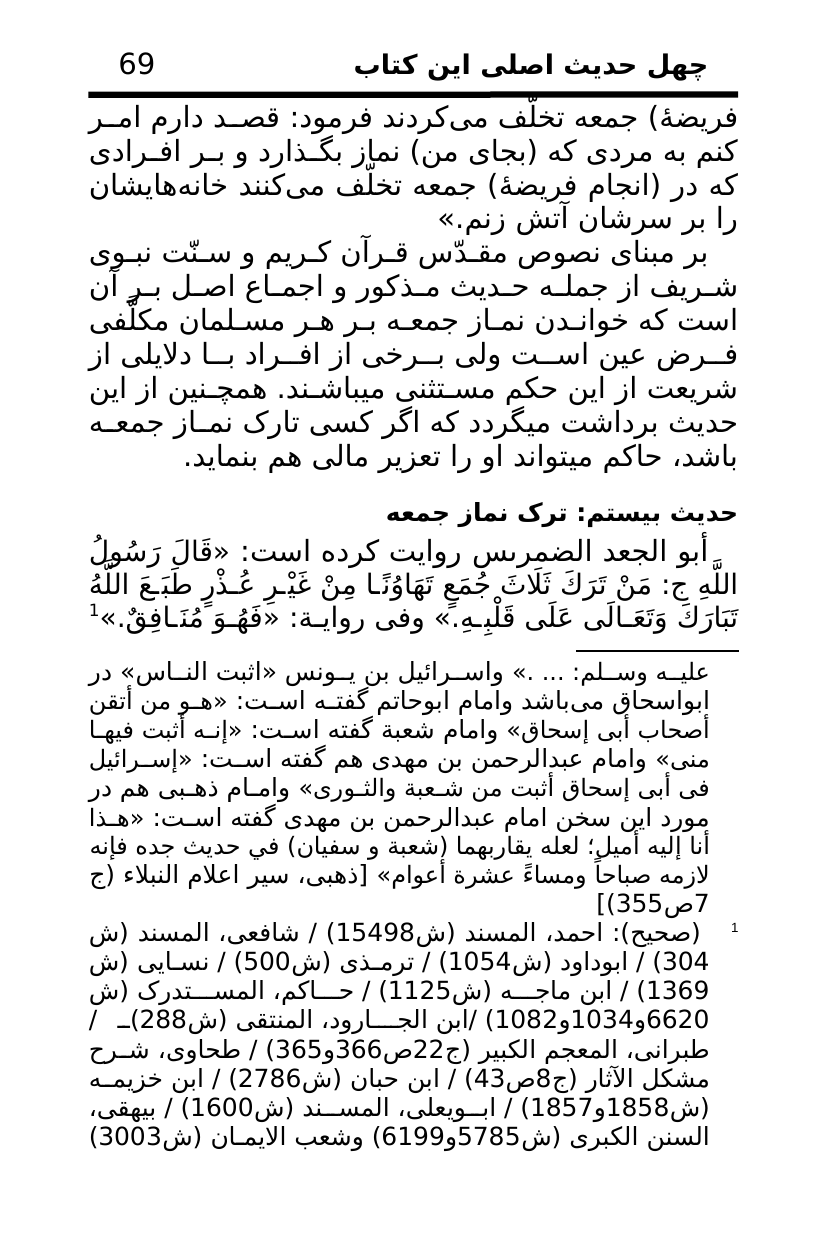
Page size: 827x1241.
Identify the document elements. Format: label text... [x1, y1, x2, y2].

text أبو الجعد الضمرىس روایت کرده است: «قَالَ رَسُولُ اللَّهِ ج: مَنْ تَرَكَ ثَلَاثَ جُمَعٍ تَهَاوُنًا مِنْ غَيْرِ عُذْرٍ طَبَعَ اللَّهُ تَبَارَكَ وَتَعَالَى عَلَى قَلْبِهِ.» وفی روایة: «فَهُوَ مُنَافِقٌ.» «هرکس سه نماز جمعه را از روی سستی و تنبلی و بدون عذر ترک کند، خداوند تَبَارَک وَتَعَالَى بر قلبش مهر می‌زند.» و در روایت دیگر آمده: «او منافق است.» [89, 534, 738, 634]
text بر مبنای نصوص مقدّس قرآن کریم و سنّت نبوی شریف از جمله حدیث مذکور و اجماع اصل بر آن است که خواندن نماز جمعه بر هر مسلمان مکلَّفی فرض عین است ولی برخی از افراد با دلایلی از شریعت از این حکم مستثنی میباشند. همچنین از این حدیث برداشت میگردد که اگر کسی تارک نماز جمعه باشد، حاکم میتواند او را تعزیر مالی هم بنماید. [89, 236, 738, 473]
text عبدالله بن مسعودس روایت کرده است: «أن النبي ج قَالَ: لِقَوْمٍ يَتَخَلَّفُونَ عَنِ الْجُمُعَةِ: لَقَدْ هَمَمْتُ أَنْ آمُرَ رَجُلاً يُصَلِّى بِالنَّاسِ ثُمَّ أُحَرِّقَ عَلَى رِجَالٍ يَتَخَلَّفُونَ عَنِ الْجُمُعَةِ بُيُوتَهُمْ.» «پیامبر ج به مردمی که از (انجام فریضۀ) جمعه تخلّف می‌کردند فرمود: قصد دارم امر کنم به مردی که (بجای من) نماز بگذارد و بر افرادی که در (انجام فریضۀ) جمعه تخلّف می‌کنند خانه‌هایشان را بر سرشان آتش زنم.» [89, 100, 738, 236]
text حدیث بیستم: ترک نماز جمعه [89, 498, 738, 528]
